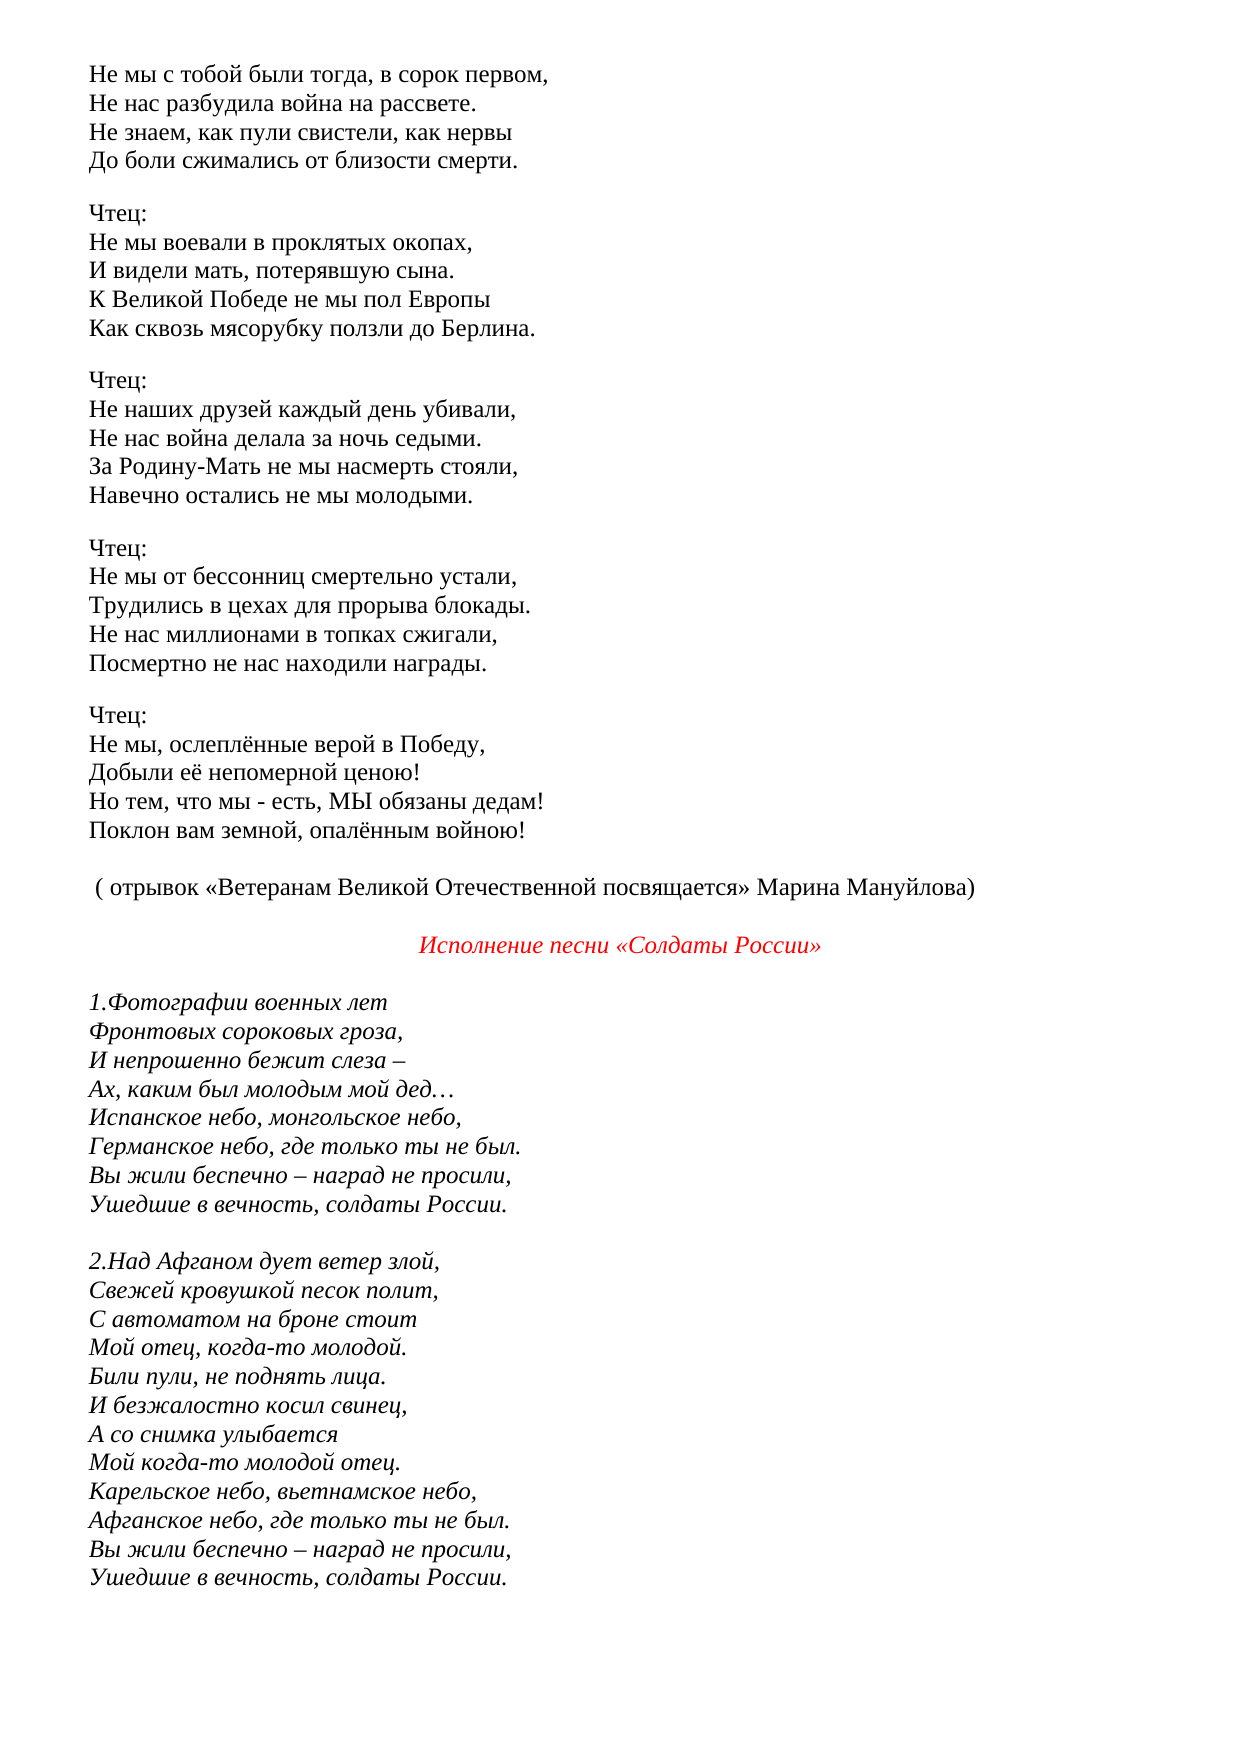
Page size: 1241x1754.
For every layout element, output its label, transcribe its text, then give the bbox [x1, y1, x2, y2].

text 1.Фотографии военных лет [89, 987, 1152, 1016]
text Чтец: Не мы, ослеплённые верой в Победу, Добыли её непомерной ценою! Но тем, что мы - есть, МЫ обязаны дедам! Поклон вам земной, опалённым войною! [89, 700, 1152, 844]
text С автоматом на броне стоит [89, 1304, 1152, 1332]
text Германское небо, где только ты не был. [89, 1131, 1152, 1160]
text Били пули, не поднять лица. [89, 1361, 1152, 1390]
text Чтец: Не мы от бессонниц смертельно устали, Трудились в цехах для прорыва блокады. Не нас миллионами в топках сжигали, Посмертно не нас находили награды. [89, 533, 1152, 700]
text Не мы с тобой были тогда, в сорок первом, Не нас разбудила война на рассвете. Не знаем, как пули свистели, как нервы До боли сжимались от близости смерти. [89, 59, 1152, 198]
text ( отрывок «Ветеранам Великой Отечественной посвящается» Марина Мануйлова) [89, 872, 1152, 901]
text Афганское небо, где только ты не был. [89, 1505, 1152, 1534]
text Ушедшие в вечность, солдаты России. [89, 1562, 1152, 1591]
text И непрошенно бежит слеза – [89, 1045, 1152, 1074]
text Фронтовых сороковых гроза, [89, 1016, 1152, 1045]
text Испанское небо, монгольское небо, [89, 1102, 1152, 1131]
text Исполнение песни «Солдаты России» [89, 901, 1152, 959]
text Ушедшие в вечность, солдаты России. [89, 1189, 1152, 1217]
text Мой отец, когда-то молодой. [89, 1332, 1152, 1361]
text Чтец: Не наших друзей каждый день убивали, Не нас война делала за ночь седыми. За Родину-Мать не мы насмерть стояли, Навечно остались не мы молодыми. [89, 365, 1152, 533]
text 2.Над Афганом дует ветер злой, [89, 1246, 1152, 1275]
text Чтец: Не мы воевали в проклятых окопах, И видели мать, потерявшую сына. К Великой Победе не мы пол Европы Как сквозь мясорубку ползли до Берлина. [89, 198, 1152, 365]
text Карельское небо, вьетнамское небо, [89, 1476, 1152, 1505]
text Мой когда-то молодой отец. [89, 1447, 1152, 1476]
text Вы жили беспечно – наград не просили, [89, 1160, 1152, 1189]
text А со снимка улыбается [89, 1419, 1152, 1447]
text Ах, каким был молодым мой дед… [89, 1074, 1152, 1102]
text Вы жили беспечно – наград не просили, [89, 1534, 1152, 1562]
text Свежей кровушкой песок полит, [89, 1275, 1152, 1304]
text И безжалостно косил свинец, [89, 1390, 1152, 1419]
